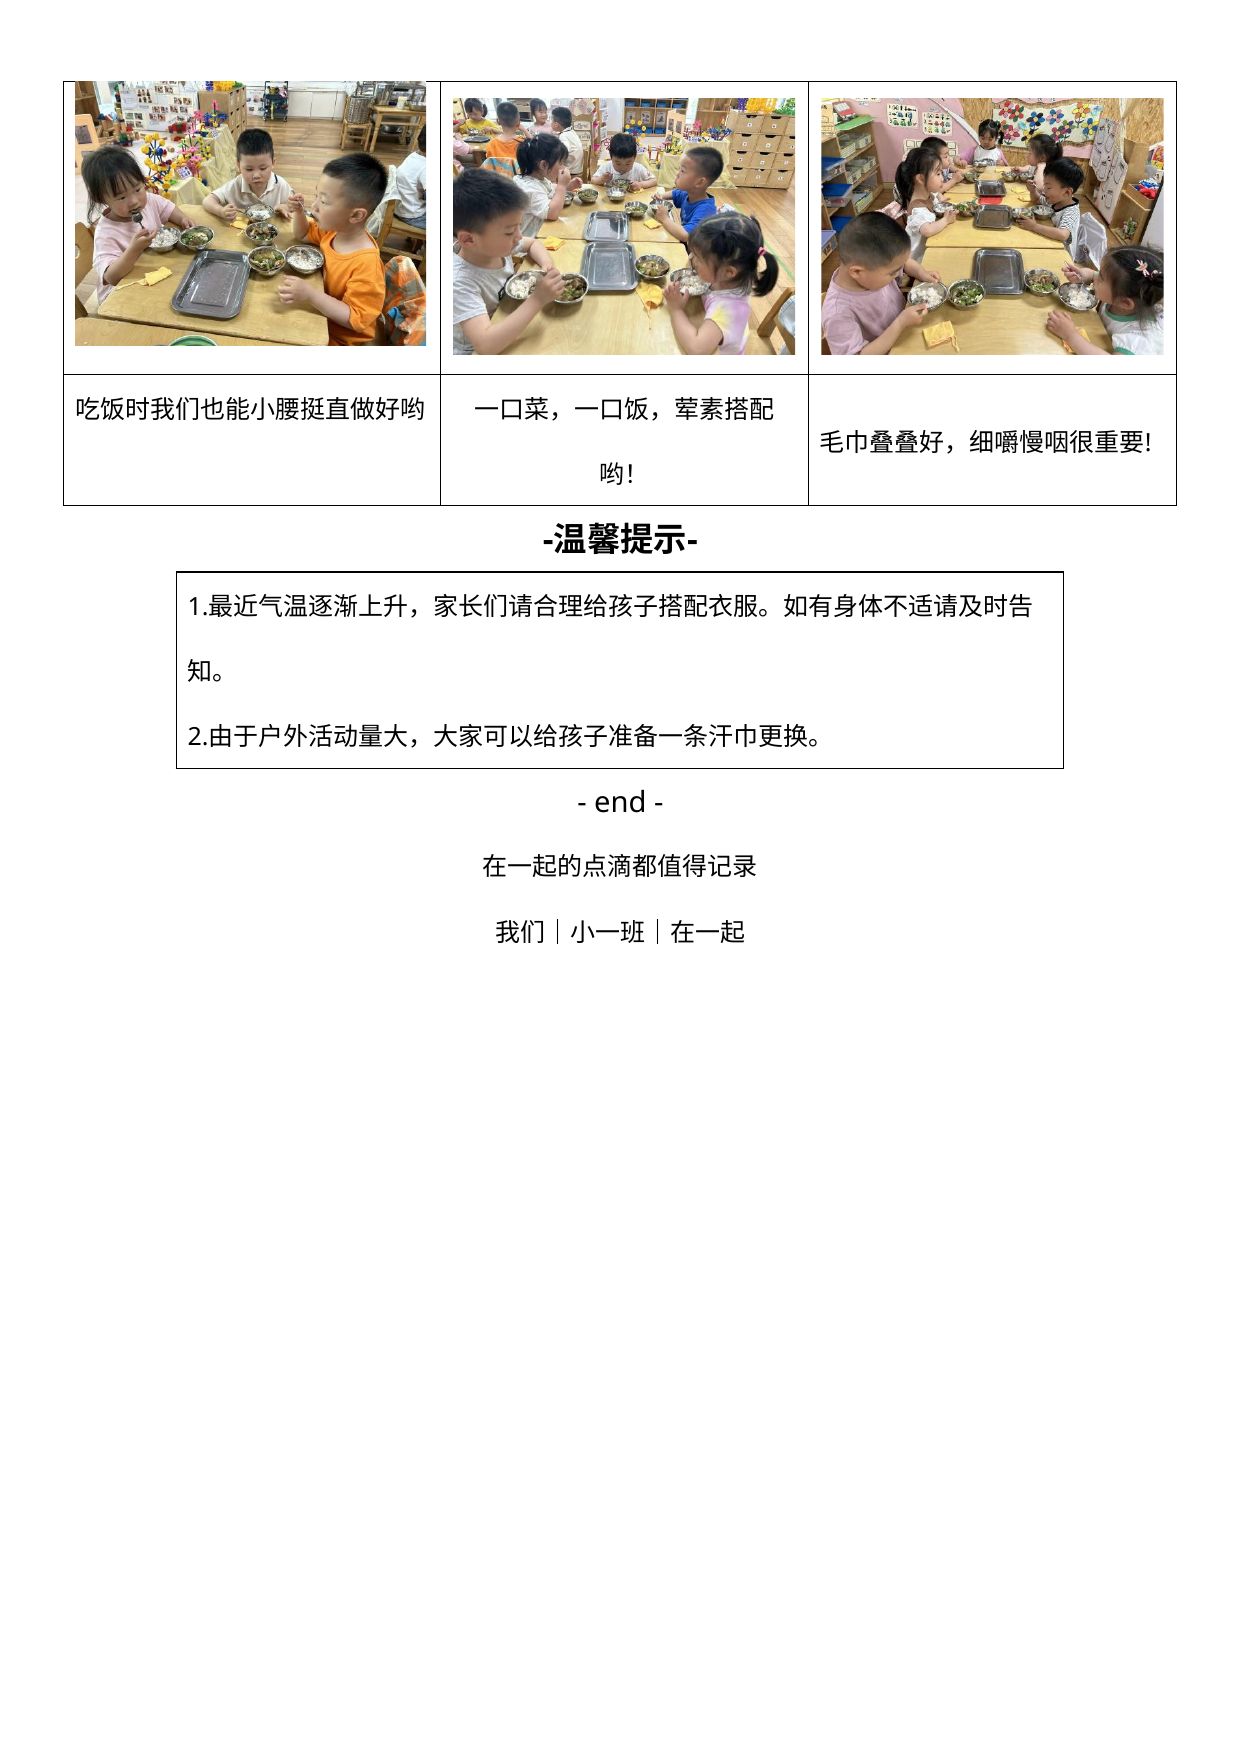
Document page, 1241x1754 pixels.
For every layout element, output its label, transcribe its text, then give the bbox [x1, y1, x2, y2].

table_header [64, 82, 440, 374]
text -温馨提示- [75, 506, 1165, 571]
table_header [441, 82, 808, 374]
text 我们｜小一班｜在一起 [75, 898, 1165, 963]
table_header 1.最近气温逐渐上升，家长们请合理给孩子搭配衣服。如有身体不适请及时告知。 2.由于户外活动量大，大家可以给孩子准备一条汗巾更换。 [177, 573, 1063, 767]
table_header [809, 82, 1176, 374]
text 在一起的点滴都值得记录 [75, 833, 1165, 898]
picture [453, 98, 796, 355]
table_cell 吃饭时我们也能小腰挺直做好哟 [64, 375, 440, 505]
picture [821, 98, 1164, 355]
text - end - [75, 768, 1165, 833]
picture [75, 81, 427, 346]
table_cell 一口菜，一口饭，荤素搭配哟！ [441, 375, 808, 505]
table_cell 毛巾叠叠好，细嚼慢咽很重要! [809, 375, 1176, 505]
